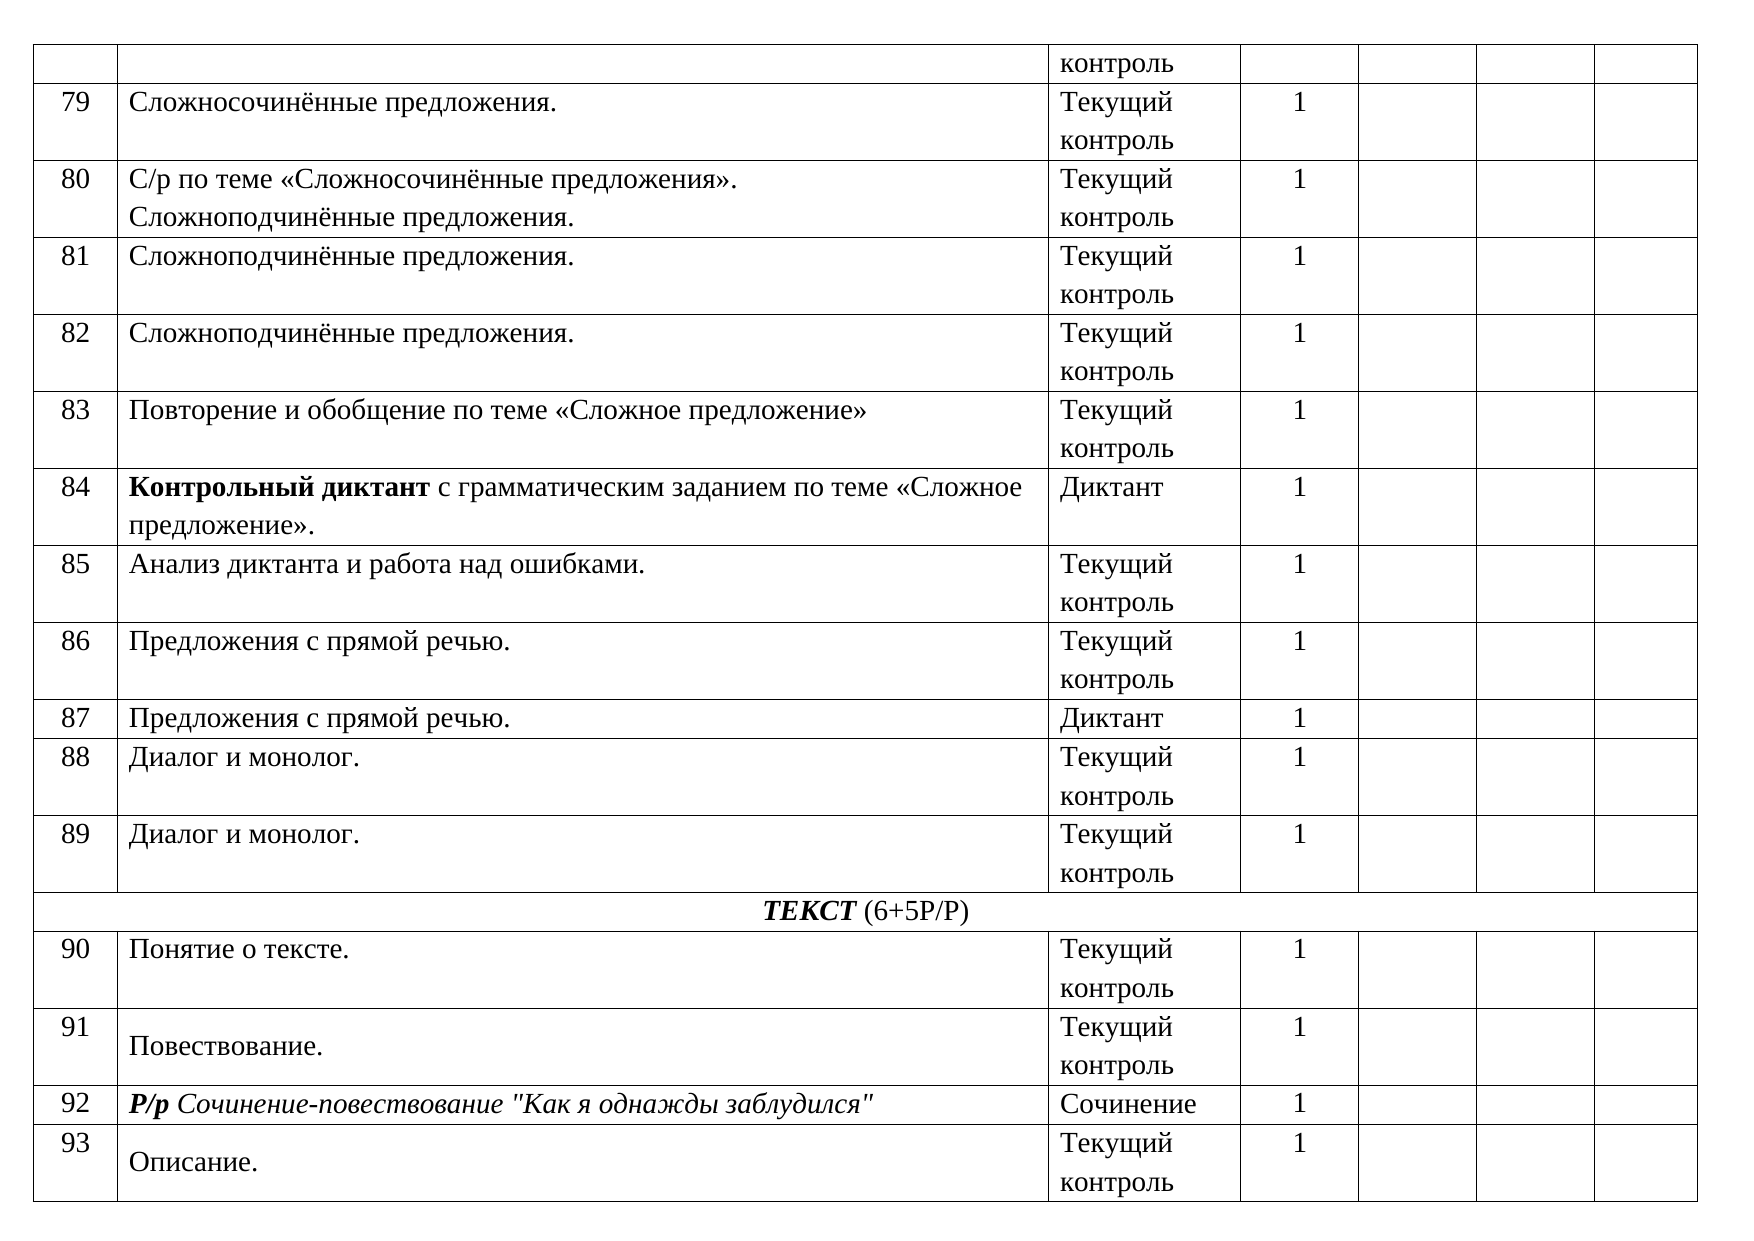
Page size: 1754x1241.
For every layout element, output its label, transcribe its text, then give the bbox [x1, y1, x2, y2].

table_cell Текущий контроль [1049, 623, 1240, 699]
table_cell [1477, 623, 1594, 699]
table_cell [1595, 739, 1697, 815]
table_cell Повествование. [118, 1009, 1048, 1084]
table_cell [1477, 161, 1594, 237]
table_cell 1 [1241, 161, 1358, 237]
table_cell [1595, 1009, 1697, 1084]
table_cell [1595, 1125, 1697, 1201]
table_cell [1477, 932, 1594, 1008]
table_cell [1359, 84, 1476, 160]
table_cell [1359, 546, 1476, 622]
table_cell Текущий контроль [1049, 84, 1240, 160]
table_cell 78 [34, 45, 117, 83]
table_cell 1 [1241, 238, 1358, 314]
table_cell [1477, 315, 1594, 391]
table_cell 93 [34, 1125, 117, 1201]
table_cell 1 [1241, 45, 1358, 83]
table_cell [1359, 315, 1476, 391]
table_cell 84 [34, 469, 117, 545]
table_cell [1477, 45, 1594, 83]
table_cell Диалог и монолог. [118, 816, 1048, 892]
table_cell [1595, 816, 1697, 892]
table_cell [1477, 739, 1594, 815]
table_cell 83 [34, 392, 117, 468]
table_cell 1 [1241, 469, 1358, 545]
table_cell Текущий контроль [1049, 1125, 1240, 1201]
table_cell 1 [1241, 932, 1358, 1008]
table_cell 88 [34, 739, 117, 815]
table_cell Текущий контроль [1049, 45, 1240, 83]
table_cell [1359, 1009, 1476, 1084]
table_cell Диалог и монолог. [118, 739, 1048, 815]
table_cell ТЕКСТ (6+5Р/Р) [34, 893, 1697, 931]
table_cell 90 [34, 932, 117, 1008]
table_cell 1 [1241, 739, 1358, 815]
table_cell 1 [1241, 1009, 1358, 1084]
table_cell Текущий контроль [1049, 739, 1240, 815]
table_cell [1595, 700, 1697, 738]
table_cell [1595, 469, 1697, 545]
table_cell [1595, 623, 1697, 699]
table_cell Текущий контроль [1049, 238, 1240, 314]
table_cell Предложения с прямой речью. [118, 623, 1048, 699]
table_cell [1595, 84, 1697, 160]
table_cell Контрольный диктант с грамматическим заданием по теме «Сложное предложение». [118, 469, 1048, 545]
table_cell Текущий контроль [1049, 1009, 1240, 1084]
table_cell 1 [1241, 1086, 1358, 1124]
table_cell Анализ диктанта и работа над ошибками. [118, 546, 1048, 622]
table_cell [1477, 1125, 1594, 1201]
table_cell 1 [1241, 546, 1358, 622]
table_cell 1 [1241, 623, 1358, 699]
table_cell 86 [34, 623, 117, 699]
table_cell Предложения с прямой речью. [118, 700, 1048, 738]
table_cell Сложноподчинённые предложения. [118, 238, 1048, 314]
table_cell [1359, 238, 1476, 314]
table_cell [1477, 1009, 1594, 1084]
table_cell [1359, 469, 1476, 545]
table_cell 1 [1241, 315, 1358, 391]
table_cell [1477, 1086, 1594, 1124]
table_cell [1595, 161, 1697, 237]
table_cell Текущий контроль [1049, 161, 1240, 237]
table_cell 81 [34, 238, 117, 314]
table_cell 89 [34, 816, 117, 892]
table_cell [1477, 469, 1594, 545]
table_cell Повторение и обобщение по теме «Сложное предложение» [118, 392, 1048, 468]
table_cell [1359, 623, 1476, 699]
table_cell Текущий контроль [1049, 392, 1240, 468]
table_cell Текущий контроль [1049, 816, 1240, 892]
table_cell 85 [34, 546, 117, 622]
table_cell 1 [1241, 816, 1358, 892]
table_cell Текущий контроль [1049, 315, 1240, 391]
table_cell Понятие о тексте. [118, 932, 1048, 1008]
table_cell [1359, 392, 1476, 468]
table_cell [1477, 700, 1594, 738]
table_cell Диктант [1049, 469, 1240, 545]
table_cell [1359, 161, 1476, 237]
table_cell [1477, 392, 1594, 468]
table_cell С/р по теме «Сложносочинённые предложения». Сложноподчинённые предложения. [118, 161, 1048, 237]
table_cell 82 [34, 315, 117, 391]
table_cell [1359, 1086, 1476, 1124]
table_cell [1595, 392, 1697, 468]
table_cell Описание. [118, 1125, 1048, 1201]
table_cell [1595, 315, 1697, 391]
table_cell 1 [1241, 1125, 1358, 1201]
table_cell Сложносочинённые предложения. [118, 84, 1048, 160]
table_cell [1595, 45, 1697, 83]
table_cell [1477, 238, 1594, 314]
table_cell [1359, 739, 1476, 815]
table_cell [1359, 1125, 1476, 1201]
table_cell Сложноподчинённые предложения. [118, 315, 1048, 391]
table_cell [1359, 816, 1476, 892]
table_cell [1477, 546, 1594, 622]
table_cell 79 [34, 84, 117, 160]
table_cell 87 [34, 700, 117, 738]
table_cell [1595, 546, 1697, 622]
table_cell 1 [1241, 700, 1358, 738]
table_cell Текущий контроль [1049, 546, 1240, 622]
table_cell [1359, 45, 1476, 83]
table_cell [118, 45, 1048, 83]
table_cell [1595, 1086, 1697, 1124]
table_cell Диктант [1049, 700, 1240, 738]
table_cell 1 [1241, 84, 1358, 160]
table_cell Текущий контроль [1049, 932, 1240, 1008]
table_cell [1477, 84, 1594, 160]
table_cell Сочинение [1049, 1086, 1240, 1124]
table_cell 1 [1241, 392, 1358, 468]
table_cell [1359, 700, 1476, 738]
table_cell 92 [34, 1086, 117, 1124]
table_cell Р/р Сочинение-повествование "Как я однажды заблудился" [118, 1086, 1048, 1124]
table_cell [1595, 238, 1697, 314]
table_cell [1477, 816, 1594, 892]
table_cell [1359, 932, 1476, 1008]
table_cell 91 [34, 1009, 117, 1084]
table_cell 80 [34, 161, 117, 237]
table_cell [1595, 932, 1697, 1008]
